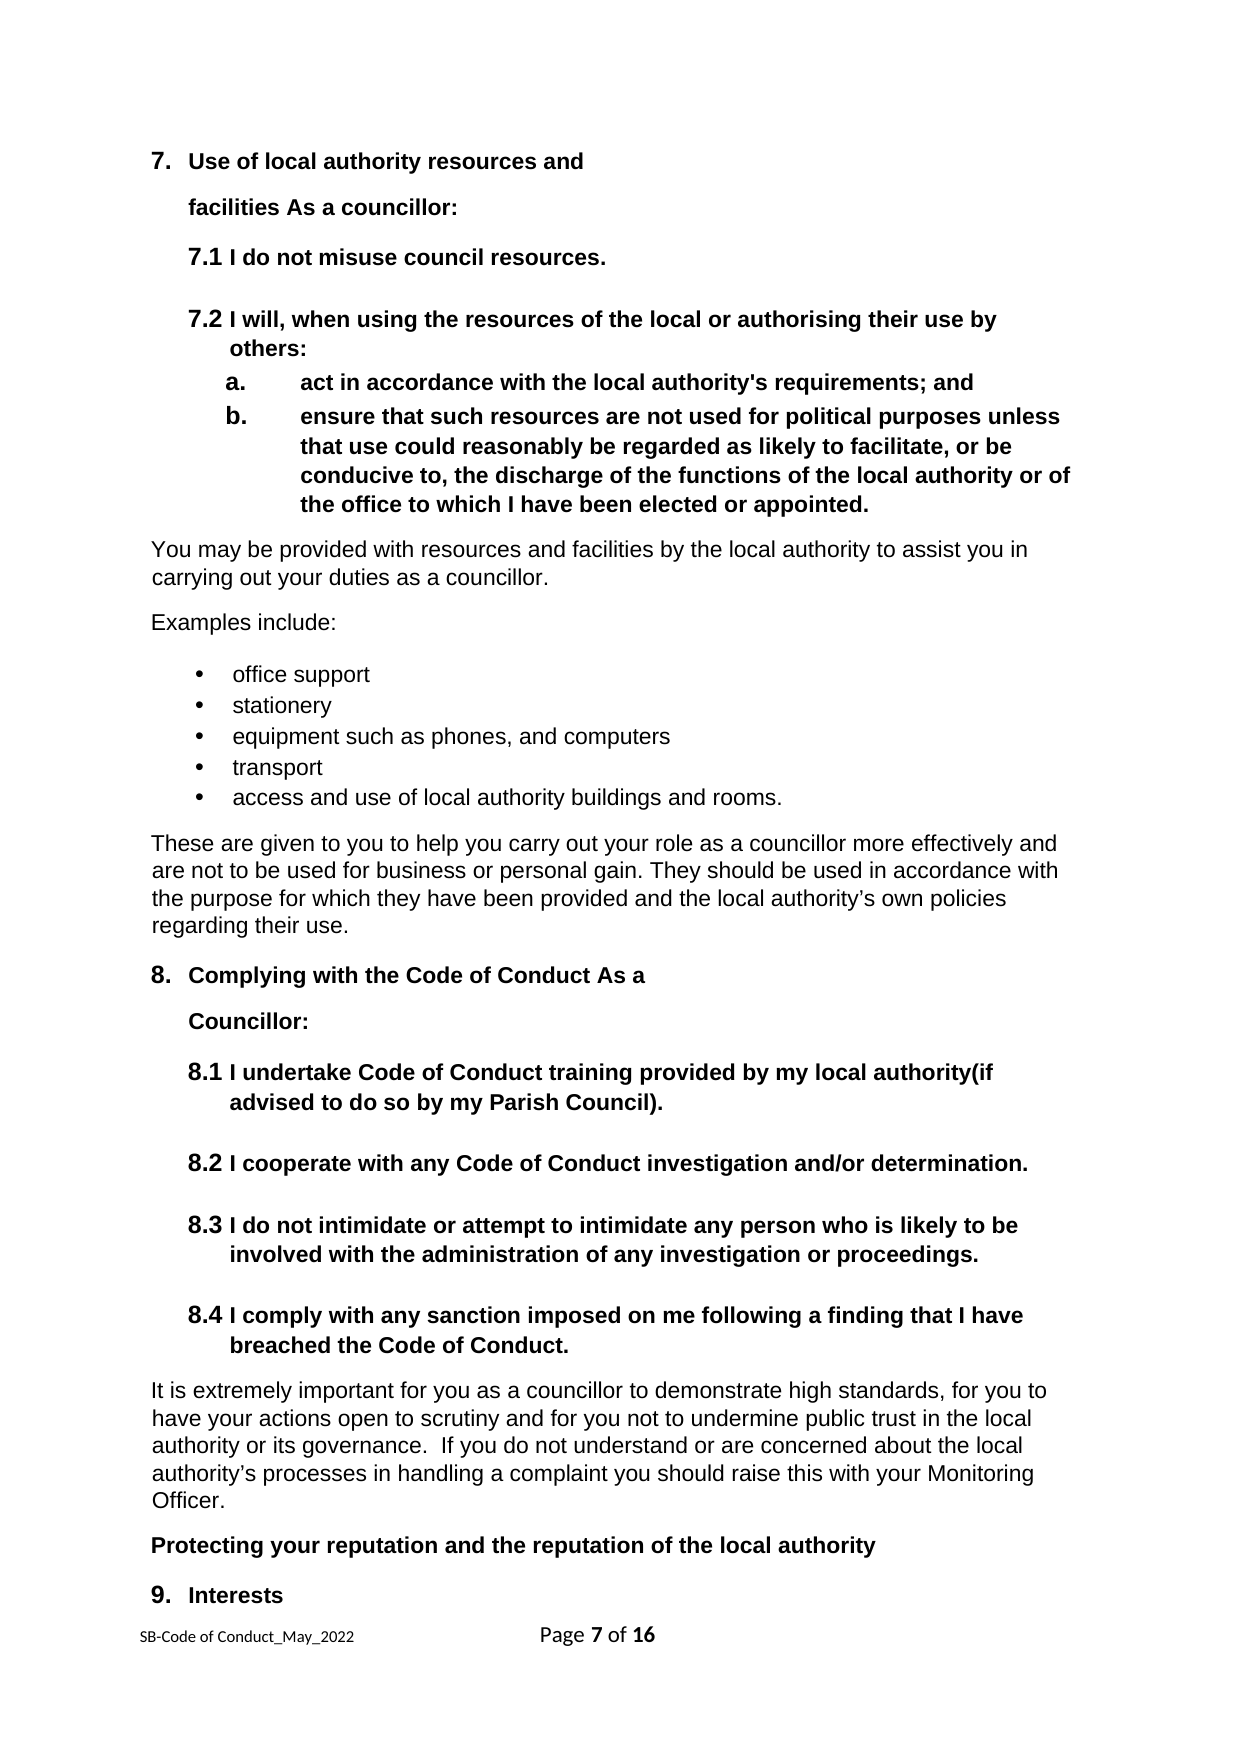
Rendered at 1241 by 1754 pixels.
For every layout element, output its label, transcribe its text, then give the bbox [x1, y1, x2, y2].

text You may be provided with resources and facilities by the local authority to assist you in carrying out your duties as a councillor. [151, 536, 1087, 590]
text These are given to you to help you carry out your role as a councillor more effectively and are not to be used for business or personal gain. They should be used in accordance with the purpose for which they have been provided and the local authority’s own policies regarding their use. [151, 830, 1087, 938]
text It is extremely important for you as a councillor to demonstrate high standards, for you to have your actions open to scrutiny and for you not to undermine public trust in the local authority or its governance. If you do not understand or are concerned about the local authority’s processes in handling a complaint you should raise this with your Monitoring Officer. [151, 1377, 1087, 1513]
list office support [195, 659, 1087, 688]
list I do not misuse council resources. [188, 242, 1077, 271]
list I do not intimidate or attempt to intimidate any person who is likely to be involved with the administration of any investigation or proceedings. [188, 1210, 1077, 1268]
list Use of local authority resources and facilities As a councillor: [151, 146, 670, 220]
list I comply with any sanction imposed on me following a finding that I have breached the Code of Conduct. [188, 1301, 1077, 1358]
list I will, when using the resources of the local or authorising their use by others: [188, 304, 1077, 362]
list Interests [151, 1581, 670, 1609]
list access and use of local authority buildings and rooms. [195, 782, 1087, 811]
list Complying with the Code of Conduct As a Councillor: [151, 961, 670, 1034]
text Protecting your reputation and the reputation of the local authority [151, 1532, 1077, 1558]
list act in accordance with the local authority's requirements; and [225, 367, 1077, 396]
list transport [195, 751, 1087, 780]
list I cooperate with any Code of Conduct investigation and/or determination. [188, 1148, 1077, 1176]
list stationery [195, 690, 1087, 719]
list ensure that such resources are not used for political purposes unless that use could reasonably be regarded as likely to facilitate, or be conducive to, the discharge of the functions of the local authority or of the office to which I have been elected or appointed. [225, 401, 1077, 517]
text Examples include: [151, 609, 1087, 635]
list equipment such as phones, and computers [195, 721, 1087, 749]
list I undertake Code of Conduct training provided by my local authority(if advised to do so by my Parish Council). [188, 1057, 1077, 1115]
